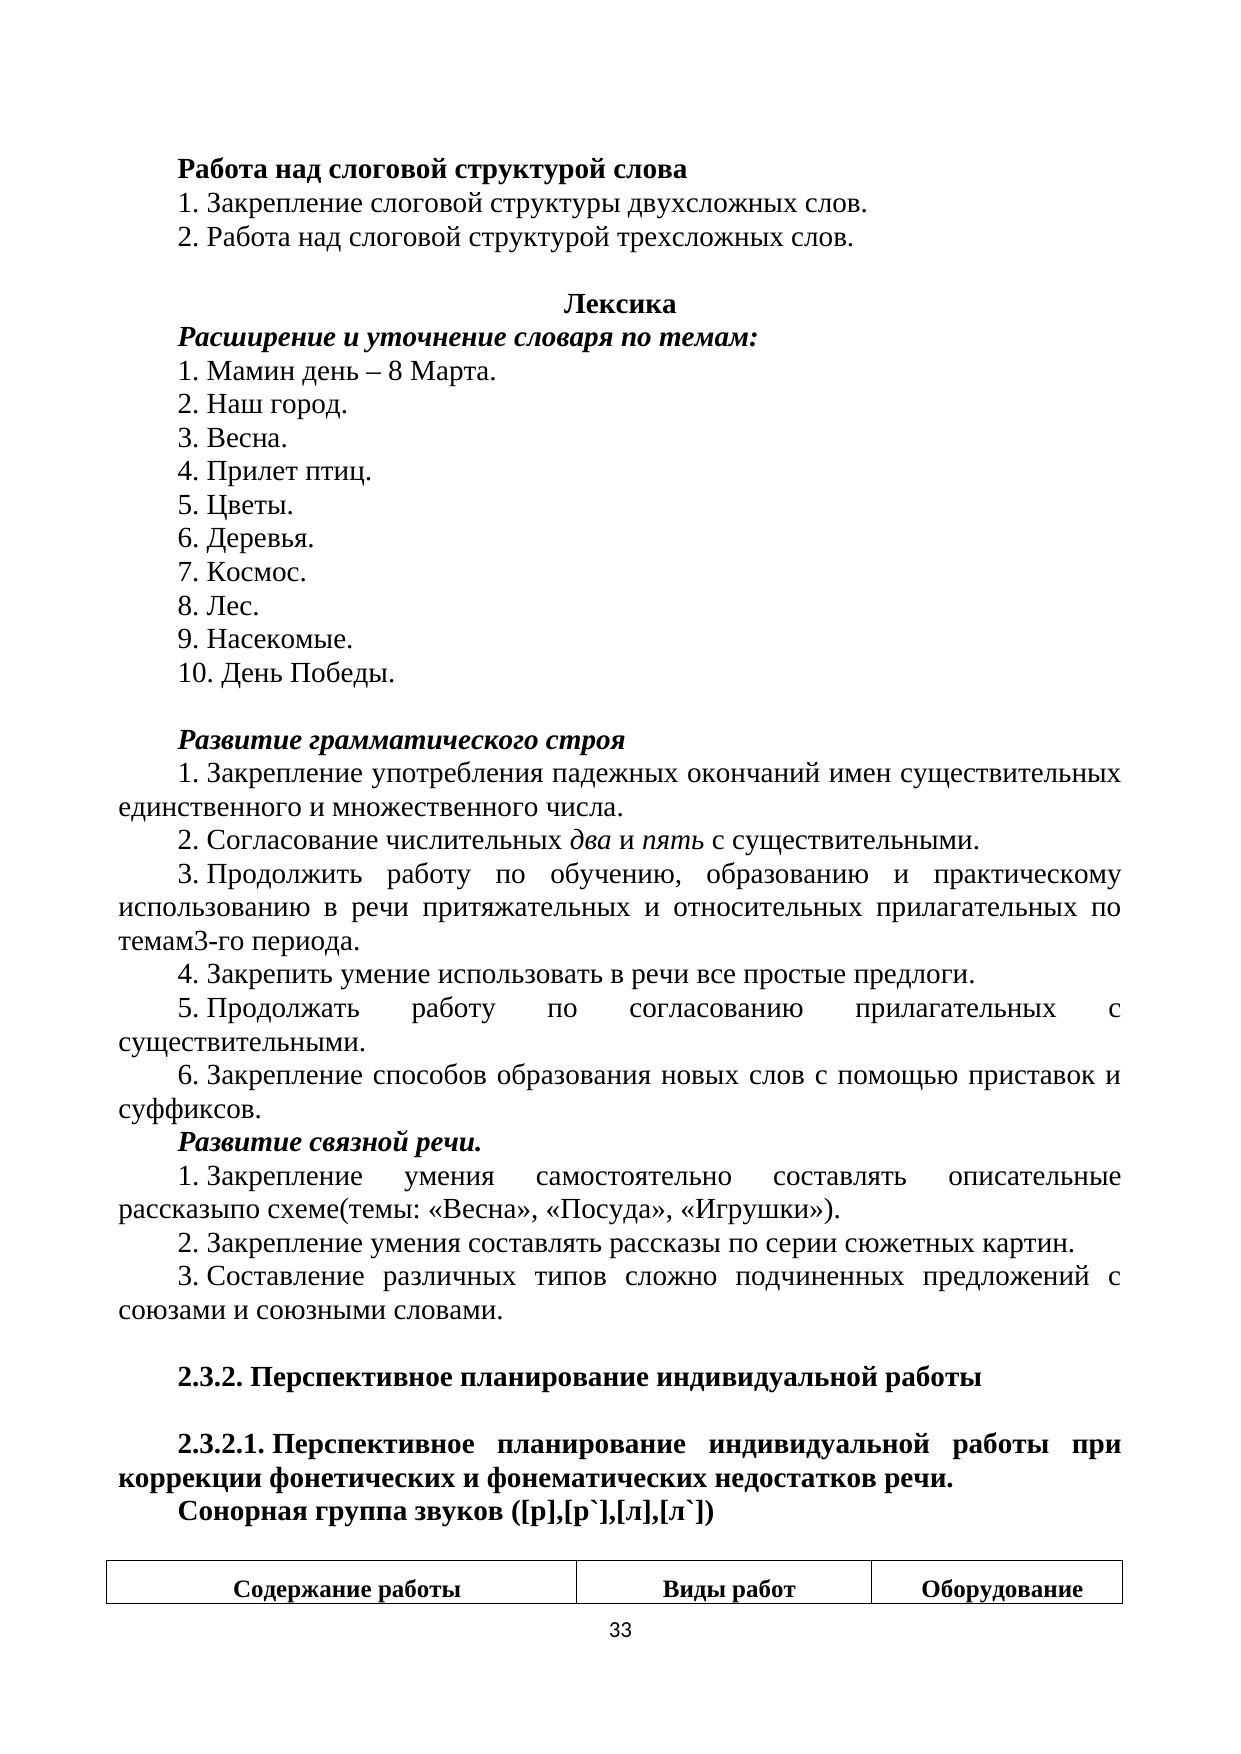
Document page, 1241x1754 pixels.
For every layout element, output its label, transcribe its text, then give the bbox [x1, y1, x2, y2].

text Расширение и уточнение словаря по темам: [118, 319, 1122, 353]
list 6. Закрепление способов образования новых слов с помощью приставок и суффиксов. [118, 1057, 1122, 1124]
list 2. Работа над слоговой структурой трехсложных слов. [177, 219, 1122, 252]
list 3. Весна. [177, 420, 1122, 453]
list 6. Деревья. [177, 521, 1122, 554]
table_header Оборудование [872, 1561, 1122, 1603]
list 5. Цветы. [177, 487, 1122, 521]
list 1. Мамин день – 8 Марта. [177, 353, 1122, 386]
table_header Содержание работы [107, 1561, 576, 1603]
list 5. Продолжать работу по согласованию прилагательных с существительными. [118, 990, 1122, 1057]
text Работа над слоговой структурой слова [118, 152, 1122, 185]
list 2. Закрепление умения составлять рассказы по серии сюжетных картин. [118, 1225, 1122, 1258]
list 4. Закрепить умение использовать в речи все простые предлоги. [118, 957, 1122, 990]
list 3. Продолжить работу по обучению, образованию и практическому использованию в речи притяжательных и относительных прилагательных по темам3-го периода. [118, 856, 1122, 957]
text Развитие связной речи. [118, 1124, 1122, 1158]
list 2. Согласование числительных два и пять с существительными. [118, 822, 1122, 856]
table_header Виды работ [577, 1561, 871, 1603]
list 1. Закрепление умения самостоятельно составлять описательные рассказыпо схеме(темы: «Весна», «Посуда», «Игрушки»). [118, 1158, 1122, 1225]
list 3. Составление различных типов сложно подчиненных предложений с союзами и союзными словами. [118, 1258, 1122, 1326]
list 2. Наш город. [177, 386, 1122, 420]
list 9. Насекомые. [177, 621, 1122, 655]
text Развитие грамматического строя [118, 722, 1122, 755]
text 2.3.2. Перспективное планирование индивидуальной работы [118, 1359, 1122, 1393]
list 1. Закрепление употребления падежных окончаний имен существительных единственного и множественного числа. [118, 755, 1122, 822]
list 7. Космос. [177, 554, 1122, 588]
list 8. Лес. [177, 588, 1122, 621]
list 1. Закрепление слоговой структуры двухсложных слов. [177, 185, 1122, 219]
text Лексика [118, 286, 1122, 319]
text 2.3.2.1. Перспективное планирование индивидуальной работы при коррекции фонетических и фонематических недостатков речи. [118, 1426, 1122, 1493]
text Сонорная группа звуков ([р],[р`],[л],[л`]) [118, 1493, 1122, 1527]
list 10. День Победы. [177, 655, 1122, 688]
list 4. Прилет птиц. [177, 453, 1122, 487]
